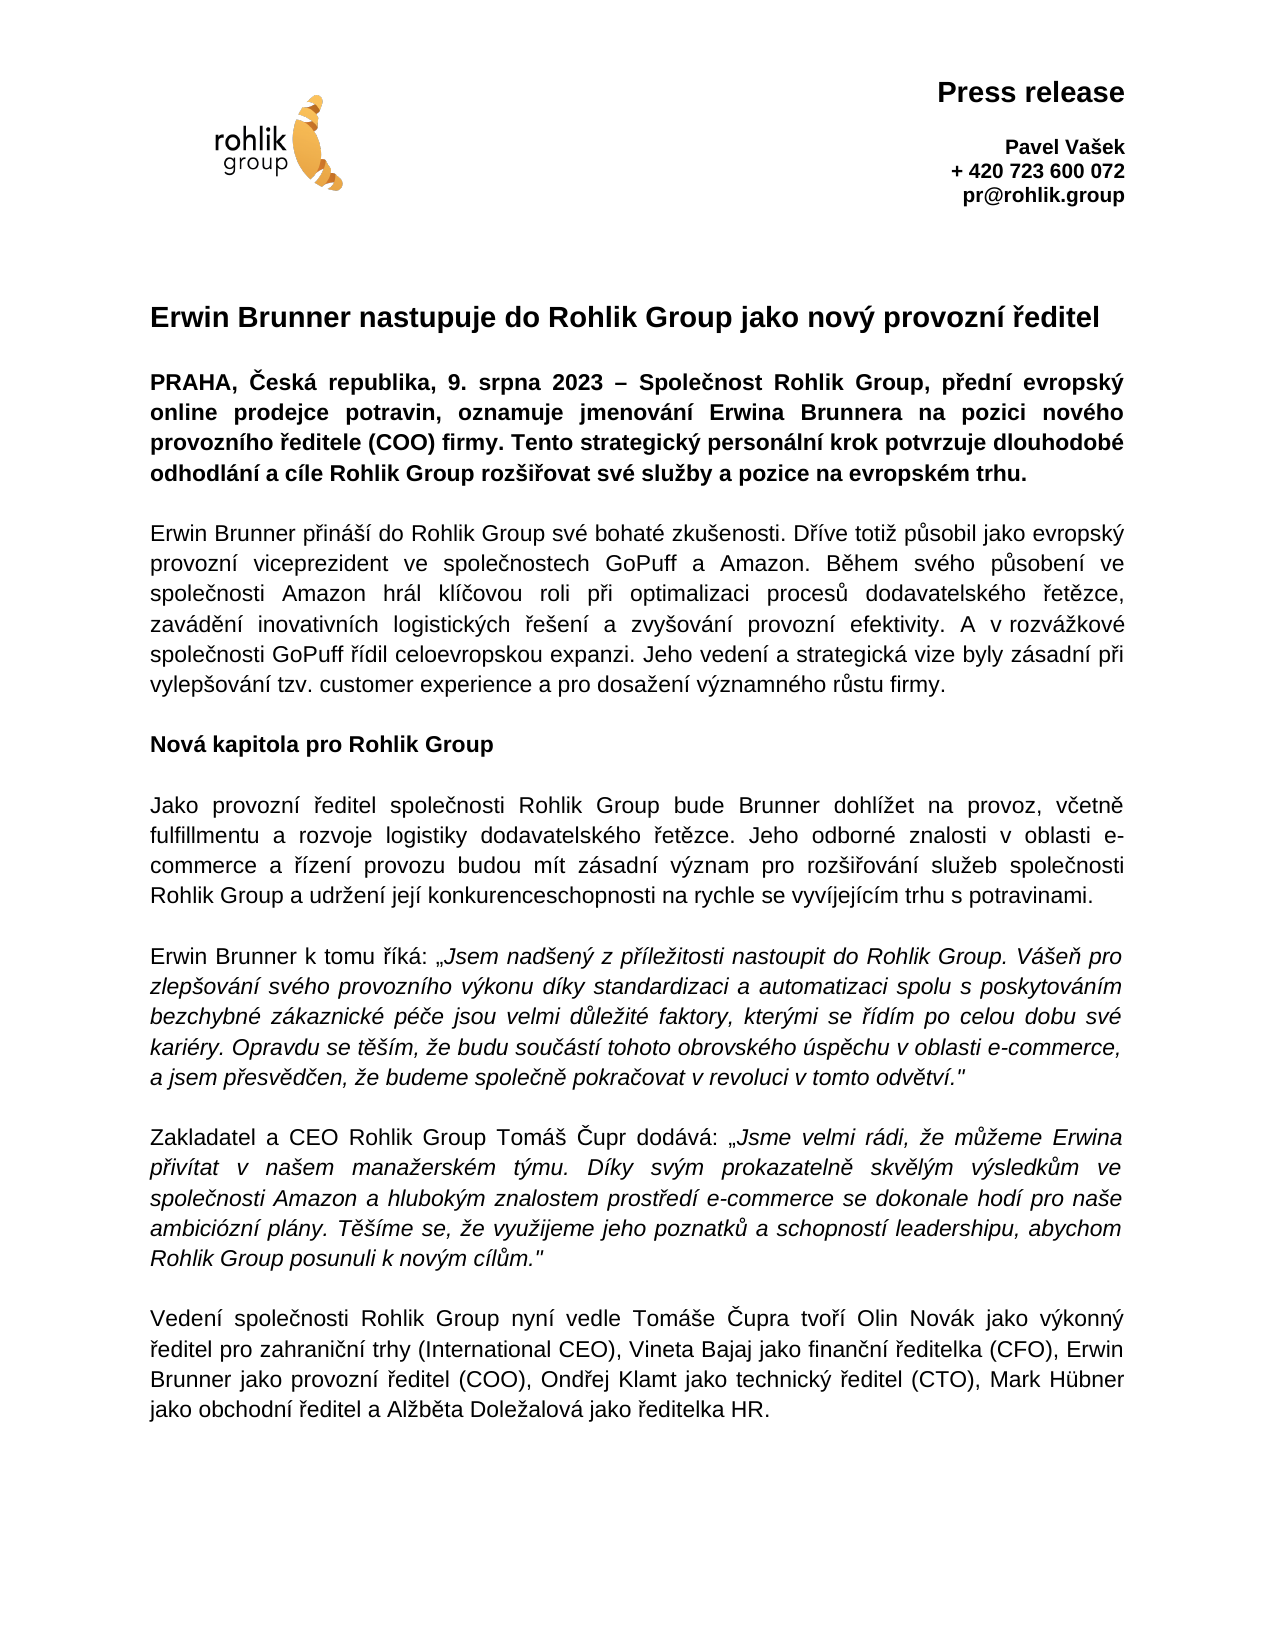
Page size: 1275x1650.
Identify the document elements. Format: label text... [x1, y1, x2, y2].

text Nová kapitola pro Rohlik Group [150, 731, 1125, 758]
text Erwin Brunner k tomu říká: „Jsem nadšený z příležitosti nastoupit do Rohlik Group. Vášeň pro zlepšování svého provozního výkonu díky standardizaci a automatizaci spolu s poskytováním bezchybné zákaznické péče jsou velmi důležité faktory, kterými se řídím po celou dobu své kariéry. Opravdu se těším, že budu součástí tohoto obrovského úspěchu v oblasti e-commerce, a jsem přesvědčen, že budeme společně pokračovat v revoluci v tomto odvětví." [150, 943, 1125, 1090]
text Zakladatel a CEO Rohlik Group Tomáš Čupr dodává: „Jsme velmi rádi, že můžeme Erwina přivítat v našem manažerském týmu. Díky svým prokazatelně skvělým výsledkům ve společnosti Amazon a hlubokým znalostem prostředí e-commerce se dokonale hodí pro naše ambiciózní plány. Těšíme se, že využijeme jeho poznatků a schopností leadershipu, abychom Rohlik Group posunuli k novým cílům." [150, 1124, 1125, 1271]
text Erwin Brunner nastupuje do Rohlik Group jako nový provozní ředitel [150, 300, 1125, 334]
picture [177, 72, 380, 214]
text PRAHA, Česká republika, 9. srpna 2023 – Společnost Rohlik Group, přední evropský online prodejce potravin, oznamuje jmenování Erwina Brunnera na pozici nového provozního ředitele (COO) firmy. Tento strategický personální krok potvrzuje dlouhodobé odhodlání a cíle Rohlik Group rozšiřovat své služby a pozice na evropském trhu. [150, 369, 1125, 486]
text Jako provozní ředitel společnosti Rohlik Group bude Brunner dohlížet na provoz, včetně fulfillmentu a rozvoje logistiky dodavatelského řetězce. Jeho odborné znalosti v oblasti e-commerce a řízení provozu budou mít zásadní význam pro rozšiřování služeb společnosti Rohlik Group a udržení její konkurenceschopnosti na rychle se vyvíjejícím trhu s potravinami. [150, 792, 1125, 909]
text Vedení společnosti Rohlik Group nyní vedle Tomáše Čupra tvoří Olin Novák jako výkonný ředitel pro zahraniční trhy (International CEO), Vineta Bajaj jako finanční ředitelka (CFO), Erwin Brunner jako provozní ředitel (COO), Ondřej Klamt jako technický ředitel (CTO), Mark Hübner jako obchodní ředitel a Alžběta Doležalová jako ředitelka HR. [150, 1305, 1125, 1422]
text Erwin Brunner přináší do Rohlik Group své bohaté zkušenosti. Dříve totiž působil jako evropský provozní viceprezident ve společnostech GoPuff a Amazon. Během svého působení ve společnosti Amazon hrál klíčovou roli při optimalizaci procesů dodavatelského řetězce, zavádění inovativních logistických řešení a zvyšování provozní efektivity. A v rozvážkové společnosti GoPuff řídil celoevropskou expanzi. Jeho vedení a strategická vize byly zásadní při vylepšování tzv. customer experience a pro dosažení významného růstu firmy. [150, 520, 1125, 697]
